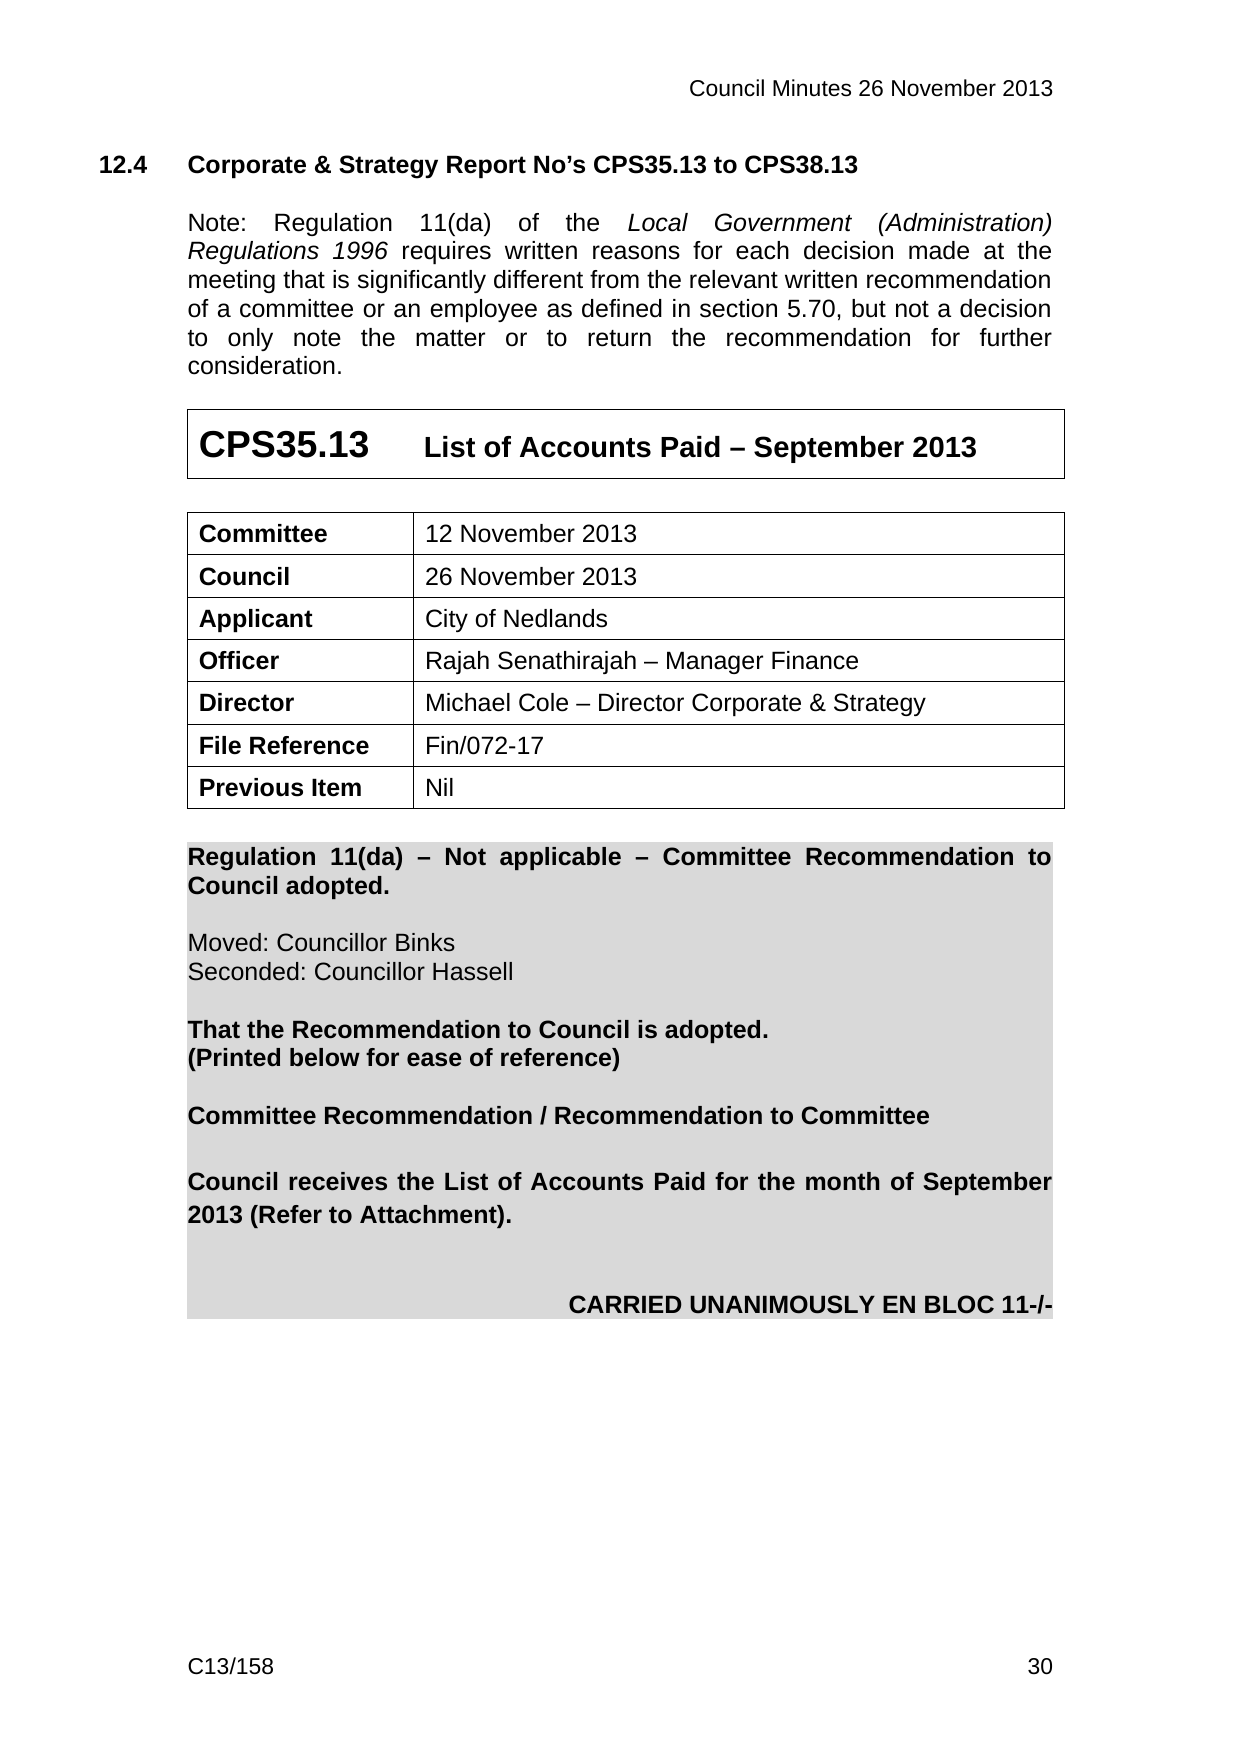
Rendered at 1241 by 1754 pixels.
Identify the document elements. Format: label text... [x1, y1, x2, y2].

table_cell Michael Cole – Director Corporate & Strategy [414, 682, 1064, 723]
text Council receives the List of Accounts Paid for the month of September 2013 (Refer to Attachment). [187, 1167, 1053, 1229]
text CARRIED UNANIMOUSLY EN BLOC 11-/- [187, 1290, 1053, 1319]
table_header CPS35.13 List of Accounts Paid – September 2013 [188, 410, 1064, 478]
subtitle Corporate & Strategy Report No’s CPS35.13 to CPS38.13 [98, 150, 1053, 179]
list That the Recommendation to Council is adopted. [187, 1014, 1053, 1043]
table_cell Council [188, 555, 413, 597]
table_cell Applicant [188, 598, 413, 639]
table_cell Previous Item [188, 767, 413, 808]
table_cell City of Nedlands [414, 598, 1064, 639]
table_cell 26 November 2013 [414, 555, 1064, 597]
table_cell Director [188, 682, 413, 723]
table_header 12 November 2013 [414, 513, 1064, 554]
list Seconded: Councillor Hassell [187, 957, 1053, 986]
table_header Committee [188, 513, 413, 554]
table_cell Fin/072-17 [414, 725, 1064, 766]
table_cell Officer [188, 640, 413, 681]
table_cell Nil [414, 767, 1064, 808]
table_cell Rajah Senathirajah – Manager Finance [414, 640, 1064, 681]
text Regulation 11(da) – Not applicable – Committee Recommendation to Council adopted. [187, 842, 1053, 899]
text Committee Recommendation / Recommendation to Committee [187, 1101, 1053, 1129]
table_cell File Reference [188, 725, 413, 766]
list (Printed below for ease of reference) [187, 1043, 1053, 1072]
list Moved: Councillor Binks [187, 928, 1053, 957]
text Note: Regulation 11(da) of the Local Government (Administration) Regulations 1996 requires written reasons for each decision made at the meeting that is significantly different from the relevant written recommendation of a committee or an employee as defined in section 5.70, but not a decision to only note the matter or to return the recommendation for further consideration. [187, 207, 1053, 380]
